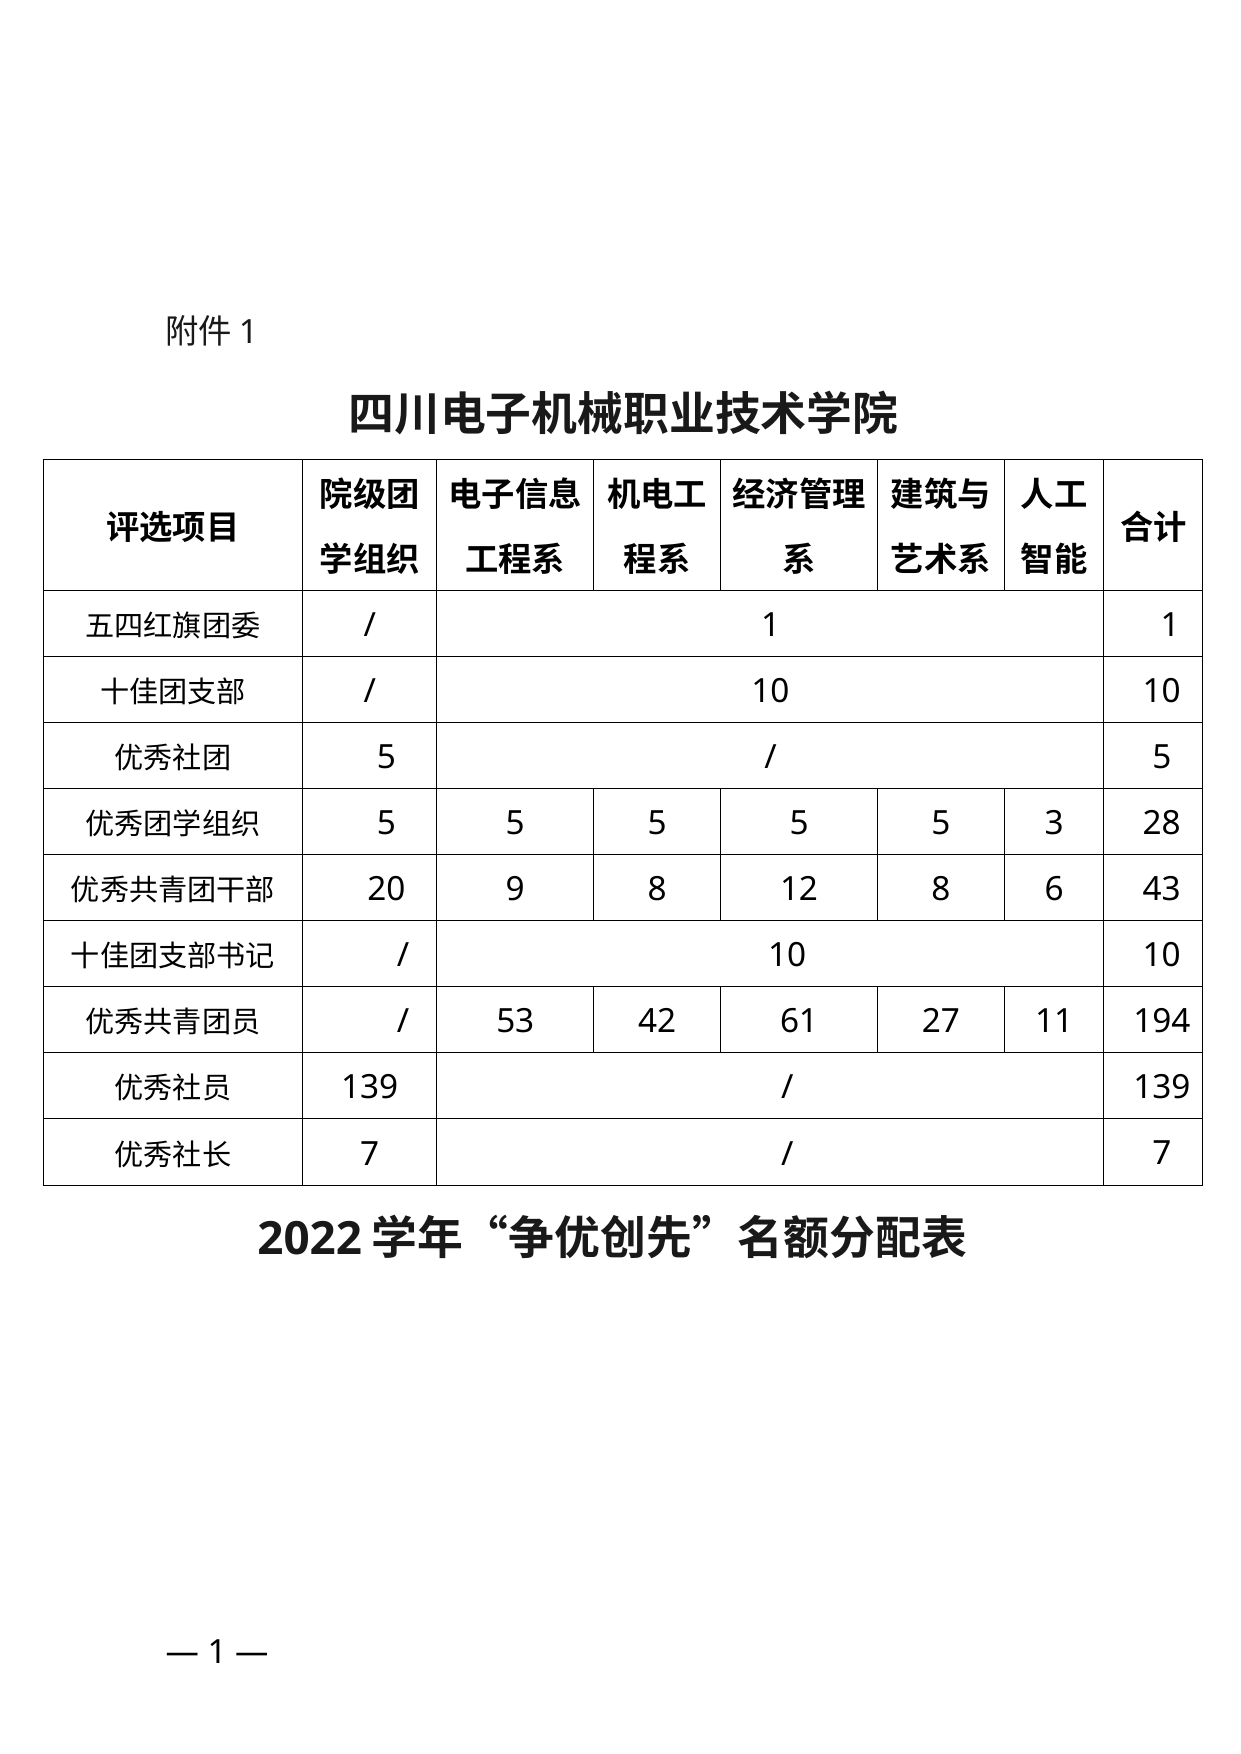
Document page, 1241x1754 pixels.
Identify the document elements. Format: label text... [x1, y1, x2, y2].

table_cell 优秀社长 [44, 1119, 302, 1185]
table_header 评选项目 [44, 460, 302, 590]
table_cell 7 [1104, 1119, 1202, 1185]
list 2022学年“争优创先”名额分配表 [165, 1186, 1081, 1284]
table_header 合计 [1104, 460, 1202, 590]
text 附件1 [165, 296, 1081, 361]
table_cell / [437, 1119, 1103, 1185]
text 四川电子机械职业技术学院 [165, 361, 1081, 459]
table_cell 7 [303, 1119, 436, 1185]
